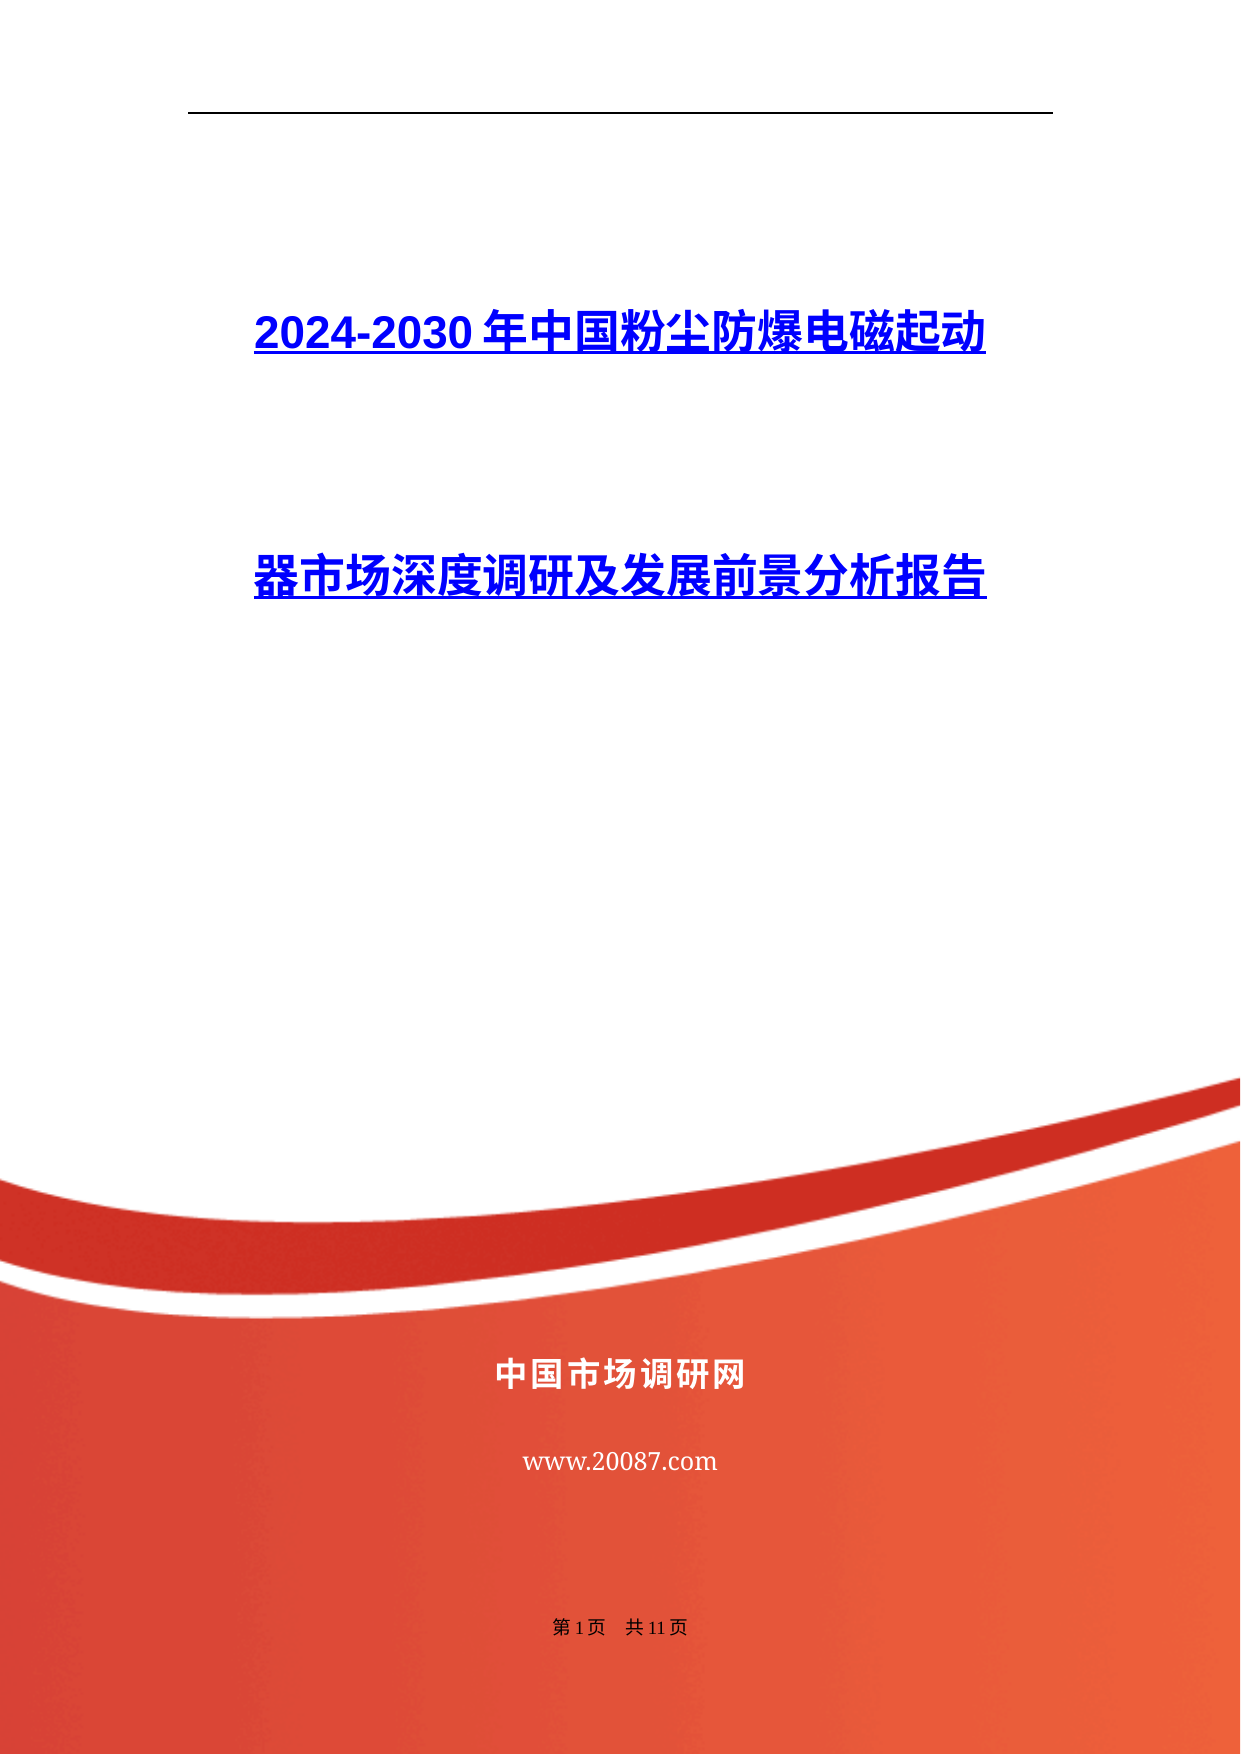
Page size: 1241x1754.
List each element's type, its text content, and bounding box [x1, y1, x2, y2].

table_header 2024-2030年中国粉尘防爆电磁起动器市场深度调研及发展前景分析报告 [188, 207, 1053, 773]
subtitle 中国市场调研网 [187, 1339, 1053, 1404]
text www.20087.com [187, 1428, 1053, 1493]
picture [0, 1006, 1241, 1754]
